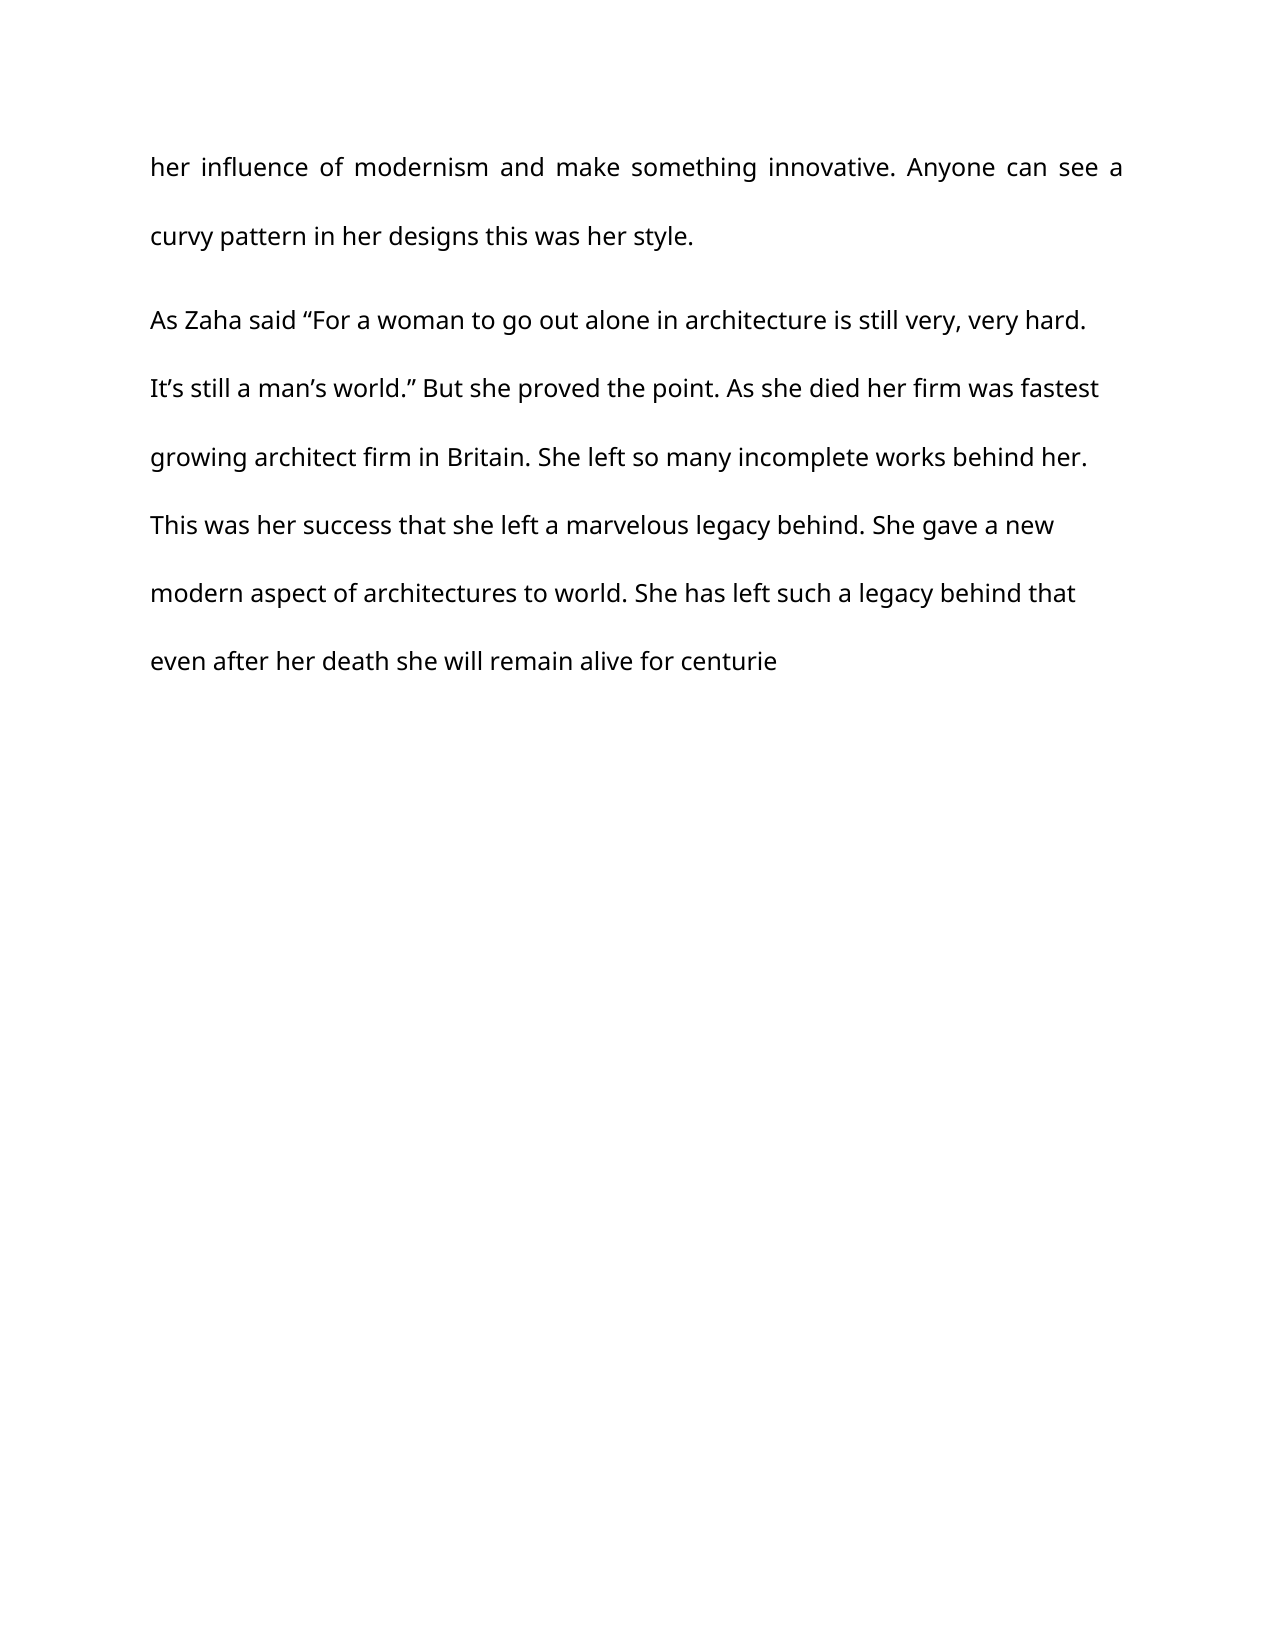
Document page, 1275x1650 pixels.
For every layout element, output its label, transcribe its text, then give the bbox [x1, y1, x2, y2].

text As Zaha said “For a woman to go out alone in architecture is still very, very hard. It’s still a man’s world.” But she proved the point. As she died her firm was fastest growing architect firm in Britain. She left so many incomplete works behind her. This was her success that she left a marvelous legacy behind. She gave a new modern aspect of architectures to world. She has left such a legacy behind that even after her death she will remain alive for centurie [150, 303, 1125, 678]
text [150, 150, 1125, 252]
